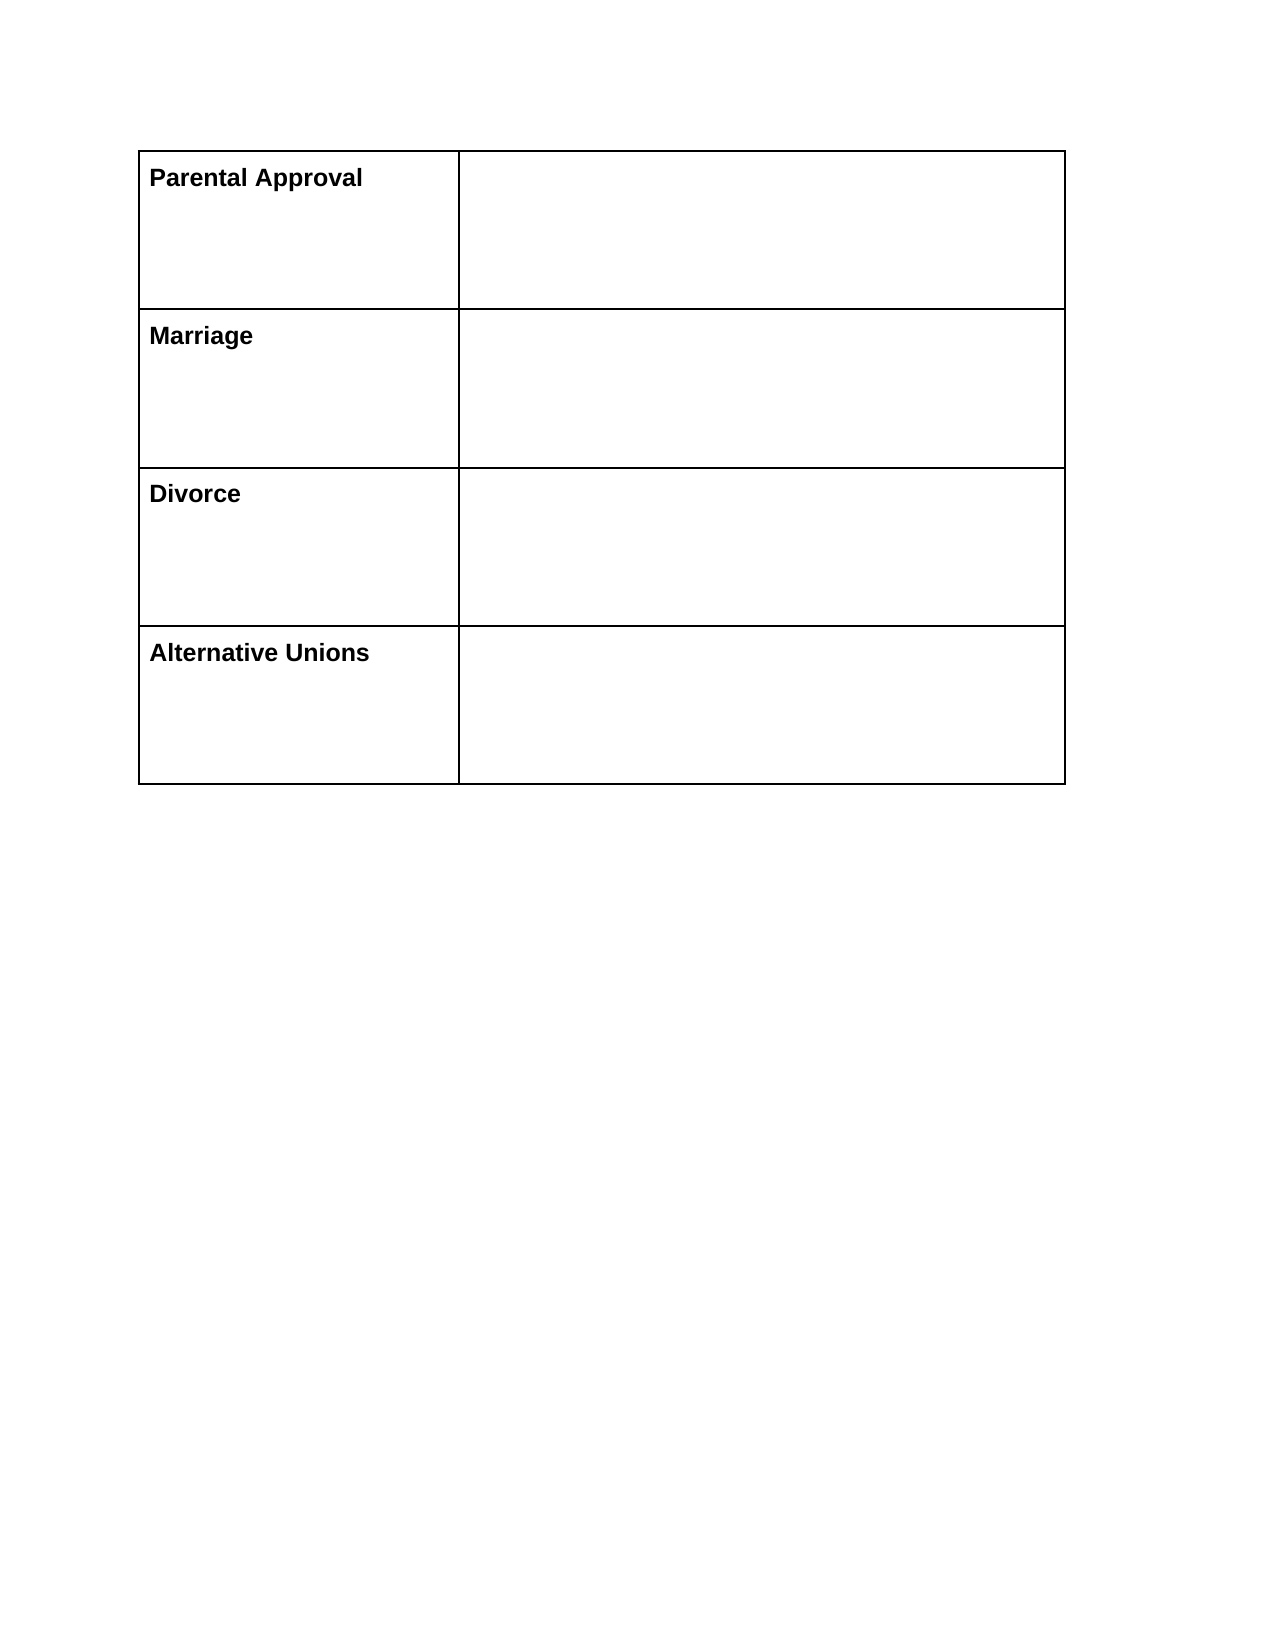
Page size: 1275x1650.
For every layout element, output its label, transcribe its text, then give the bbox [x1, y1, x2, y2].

table_cell [460, 469, 1064, 625]
table_cell Marriage [140, 310, 458, 467]
table_cell [460, 152, 1064, 308]
table_cell [460, 627, 1064, 783]
table_cell Alternative Unions [140, 627, 458, 783]
table_cell [460, 310, 1064, 467]
table_cell Divorce [140, 469, 458, 625]
table_cell Parental Approval [140, 152, 458, 308]
